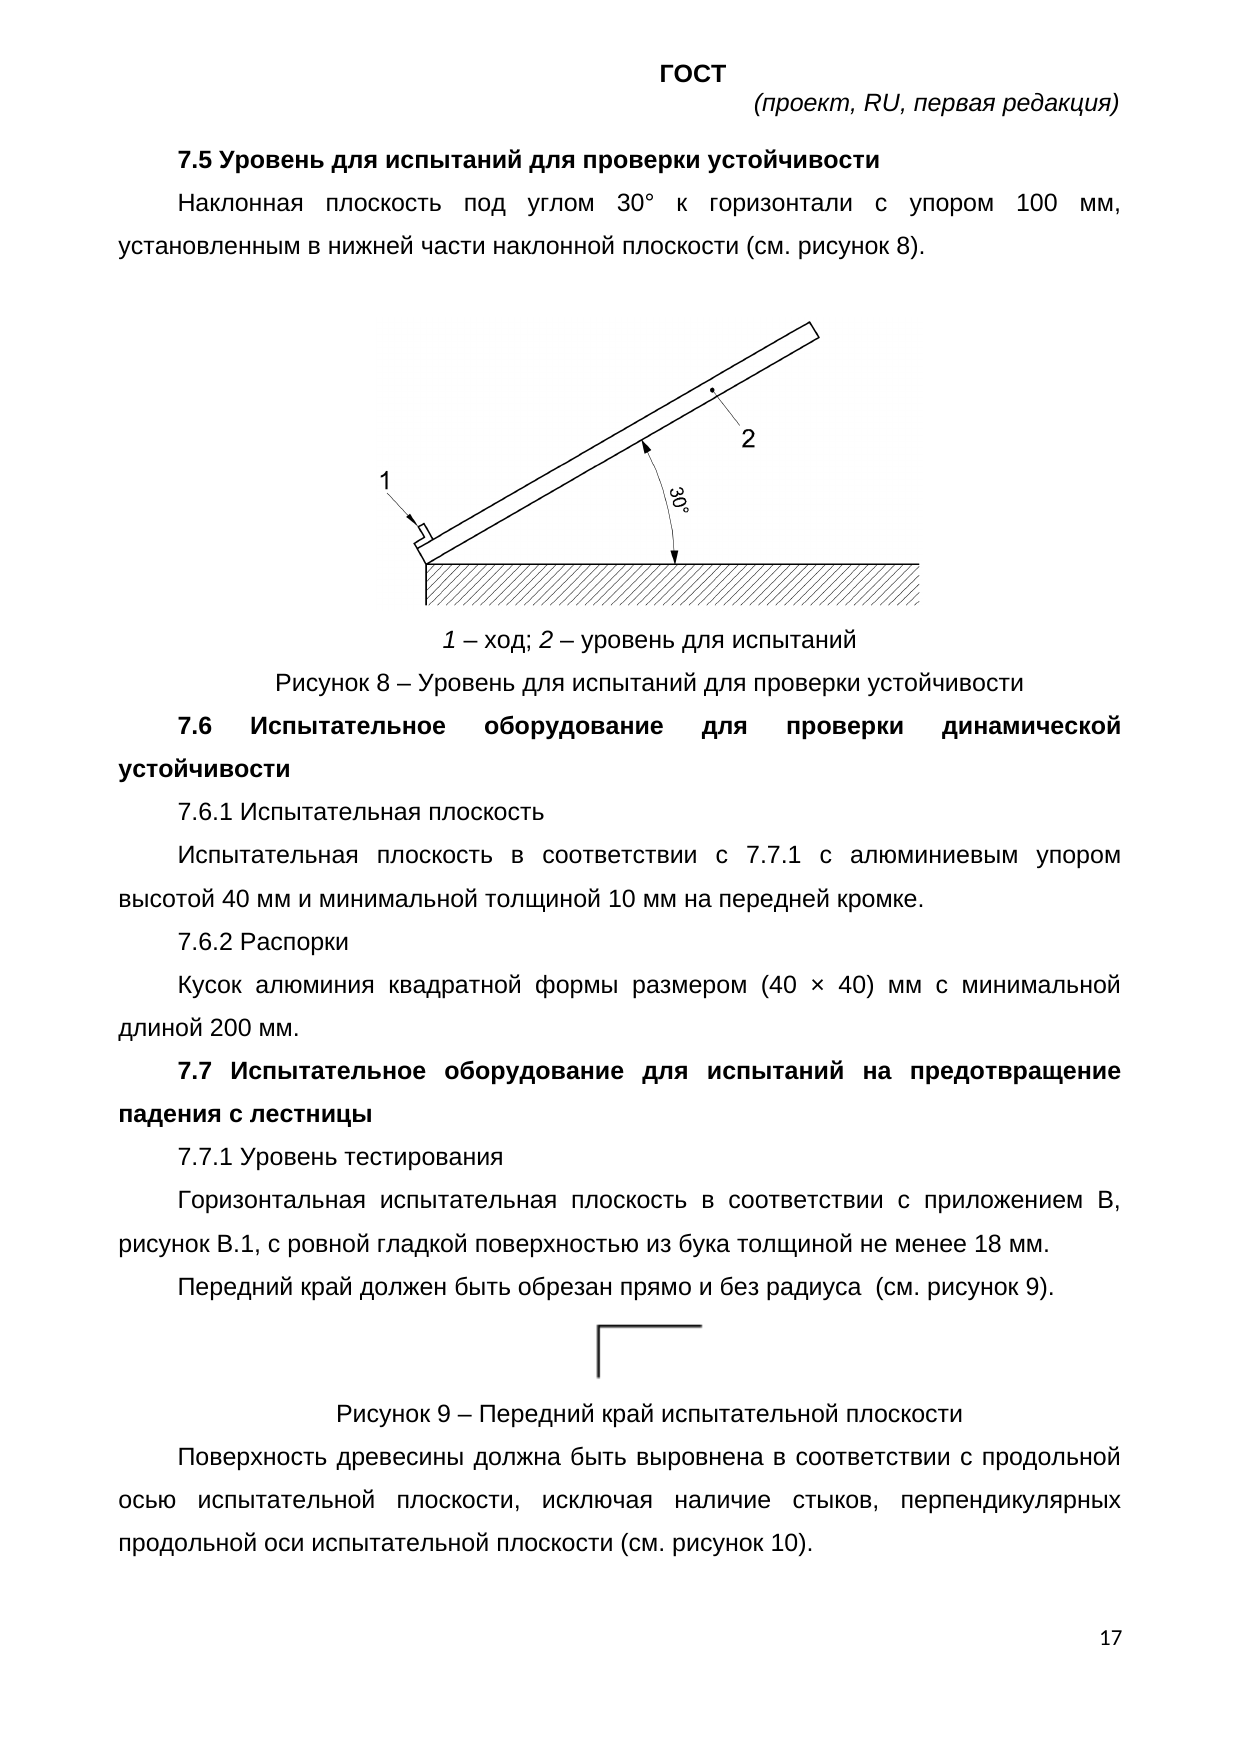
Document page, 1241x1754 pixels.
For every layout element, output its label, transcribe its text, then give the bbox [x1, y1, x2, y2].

text Рисунок 8 – Уровень для испытаний для проверки устойчивости [118, 668, 1122, 697]
text Передний край должен быть обрезан прямо и без радиуса (см. рисунок 9). [118, 1272, 1122, 1300]
text Рисунок 9 – Передний край испытательной плоскости [118, 1399, 1122, 1428]
text 7.6.2 Распорки [118, 927, 1122, 955]
subtitle 7.6 Испытательное оборудование для проверки динамической устойчивости [118, 711, 1122, 783]
text 7.7.1 Уровень тестирования [118, 1142, 1122, 1171]
text Поверхность древесины должна быть выровнена в соответствии с продольной осью испытательной плоскости, исключая наличие стыков, перпендикулярных продольной оси испытательной плоскости (см. рисунок 10). [118, 1442, 1122, 1557]
subtitle 7.5 Уровень для испытаний для проверки устойчивости [118, 144, 1122, 173]
text Горизонтальная испытательная плоскость в соответствии с приложением B, рисунок B.1, с ровной гладкой поверхностью из бука толщиной не менее 18 мм. [118, 1185, 1122, 1257]
subtitle 7.7 Испытательное оборудование для испытаний на предотвращение падения с лестницы [118, 1056, 1122, 1128]
text 7.6.1 Испытательная плоскость [118, 797, 1122, 826]
text 1 – ход; 2 – уровень для испытаний [118, 625, 1122, 653]
text Кусок алюминия квадратной формы размером (40 × 40) мм с минимальной длиной 200 мм. [118, 970, 1122, 1042]
text Наклонная плоскость под углом 30° к горизонтали с упором 100 мм, установленным в нижней части наклонной плоскости (см. рисунок 8). [118, 188, 1122, 259]
text Испытательная плоскость в соответствии с 7.7.1 с алюминиевым упором высотой 40 мм и минимальной толщиной 10 мм на передней кромке. [118, 840, 1122, 912]
